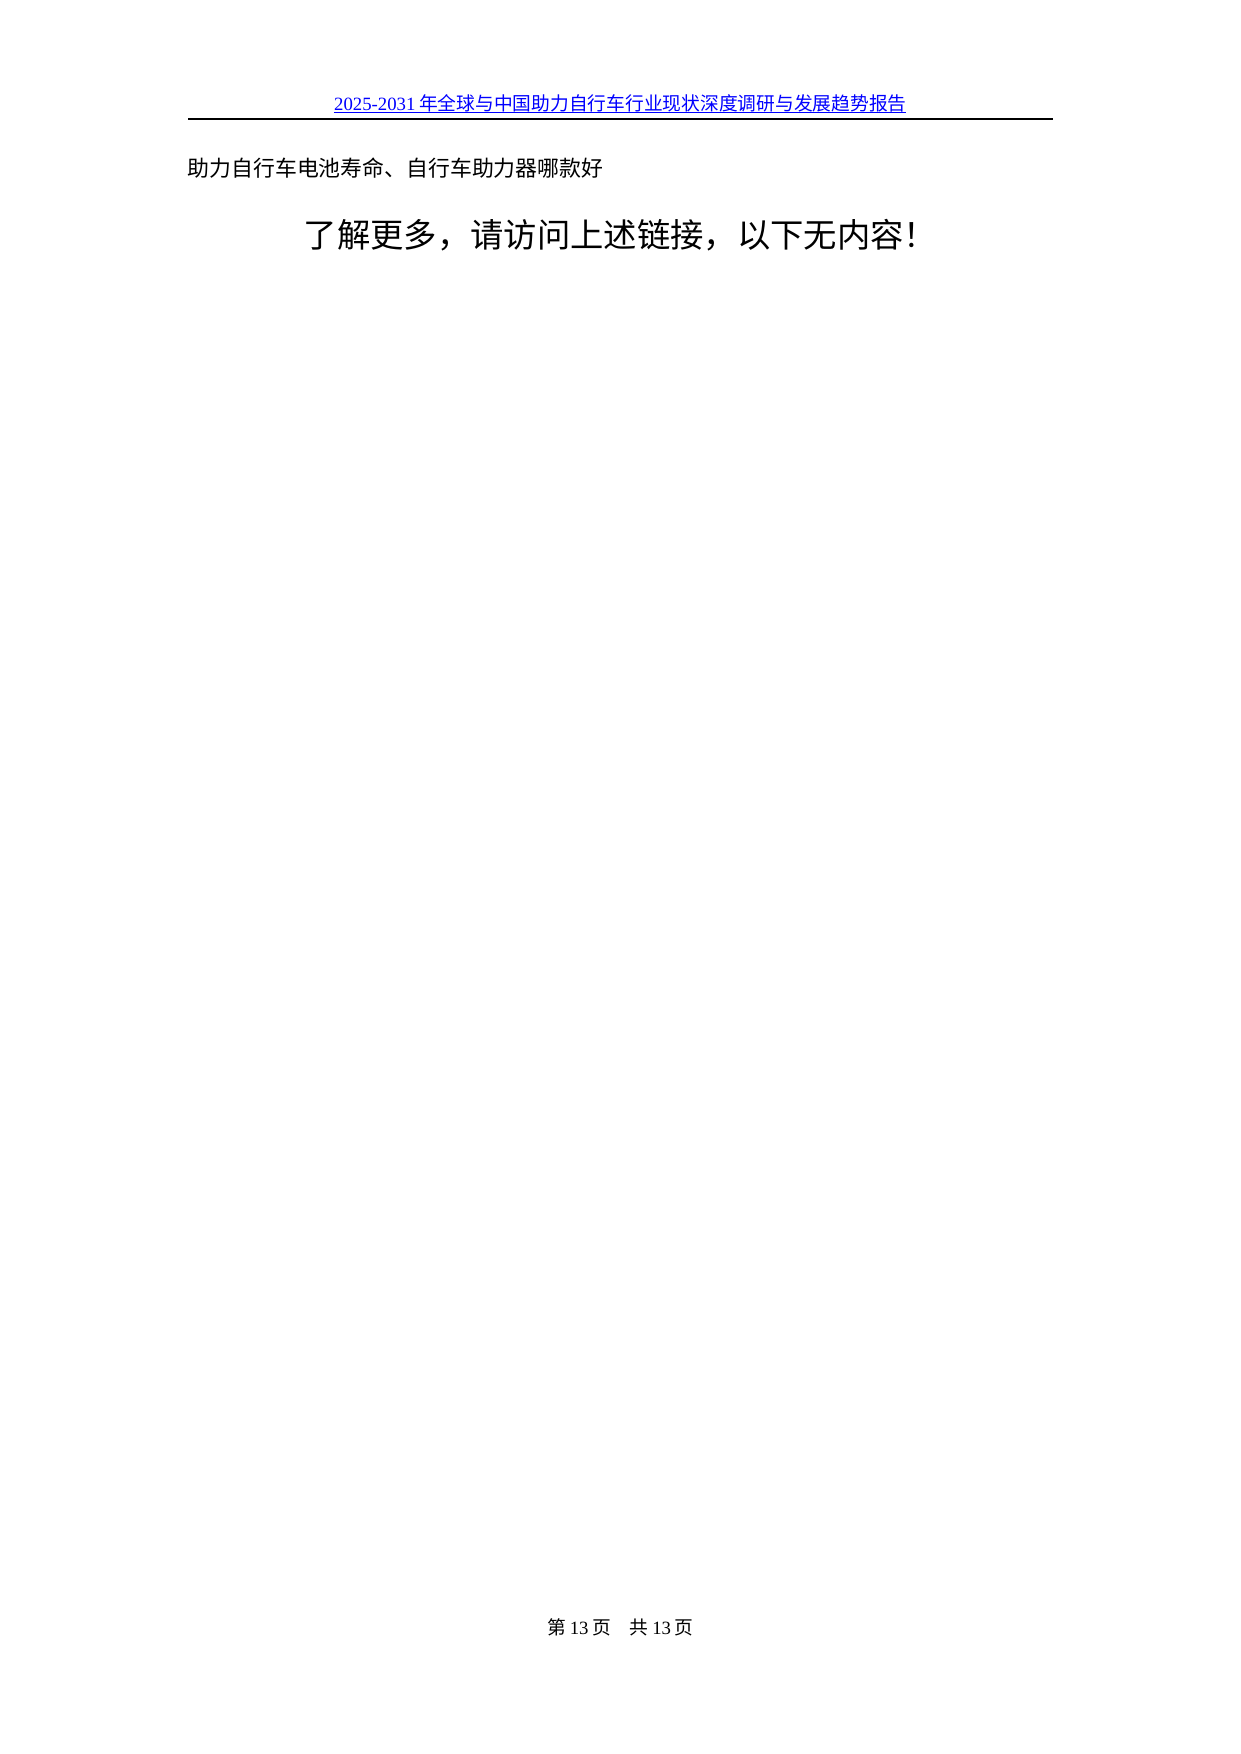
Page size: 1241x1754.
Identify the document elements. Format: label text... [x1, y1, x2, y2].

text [187, 150, 1053, 183]
title 了解更多，请访问上述链接，以下无内容！ [187, 200, 1053, 265]
